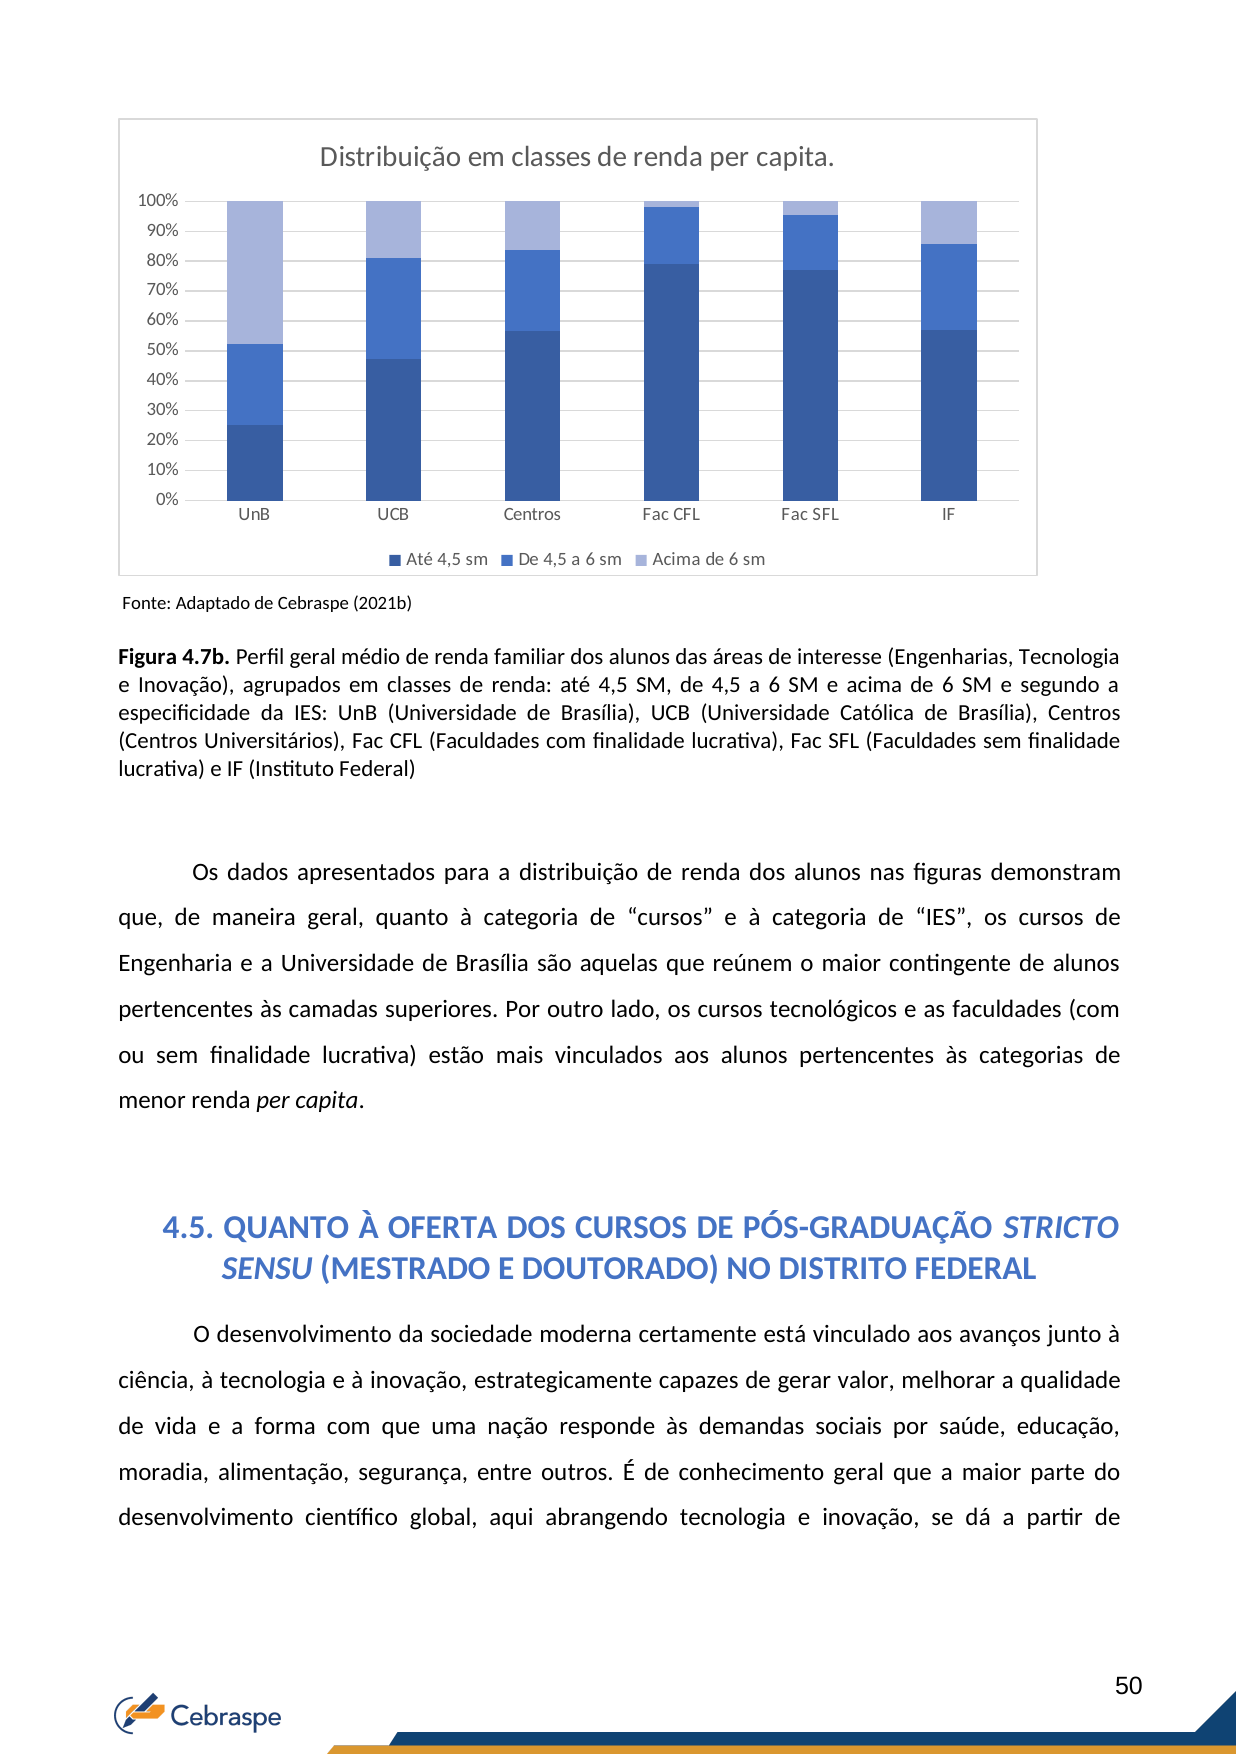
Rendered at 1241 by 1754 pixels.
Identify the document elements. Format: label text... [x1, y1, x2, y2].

text Fonte: Adaptado de Cebraspe (2021b) [118, 591, 1122, 614]
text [118, 1318, 1122, 1532]
text Figura 4.7b. Perfil geral médio de renda familiar dos alunos das áreas de interesse (Engenharias, Tecnologia e Inovação), agrupados em classes de renda: até 4,5 SM, de 4,5 a 6 SM e acima de 6 SM e segundo a especificidade da IES: UnB (Universidade de Brasília), UCB (Universidade Católica de Brasília), Centros (Centros Universitários), Fac CFL (Faculdades com finalidade lucrativa), Fac SFL (Faculdades sem finalidade lucrativa) e IF (Instituto Federal) [118, 642, 1122, 782]
picture [0, 1661, 1236, 1754]
text 4.5. QUANTO À OFERTA DOS CURSOS DE PÓS-GRADUAÇÃO STRICTO SENSU (MESTRADO E DOUTORADO) NO DISTRITO FEDERAL [162, 1206, 1122, 1288]
text Os dados apresentados para a distribuição de renda dos alunos nas figuras demonstram que, de maneira geral, quanto à categoria de “cursos” e à categoria de “IES”, os cursos de Engenharia e a Universidade de Brasília são aquelas que reúnem o maior contingente de alunos pertencentes às camadas superiores. Por outro lado, os cursos tecnológicos e as faculdades (com ou sem finalidade lucrativa) estão mais vinculados aos alunos pertencentes às categorias de menor renda per capita. [118, 856, 1122, 1115]
